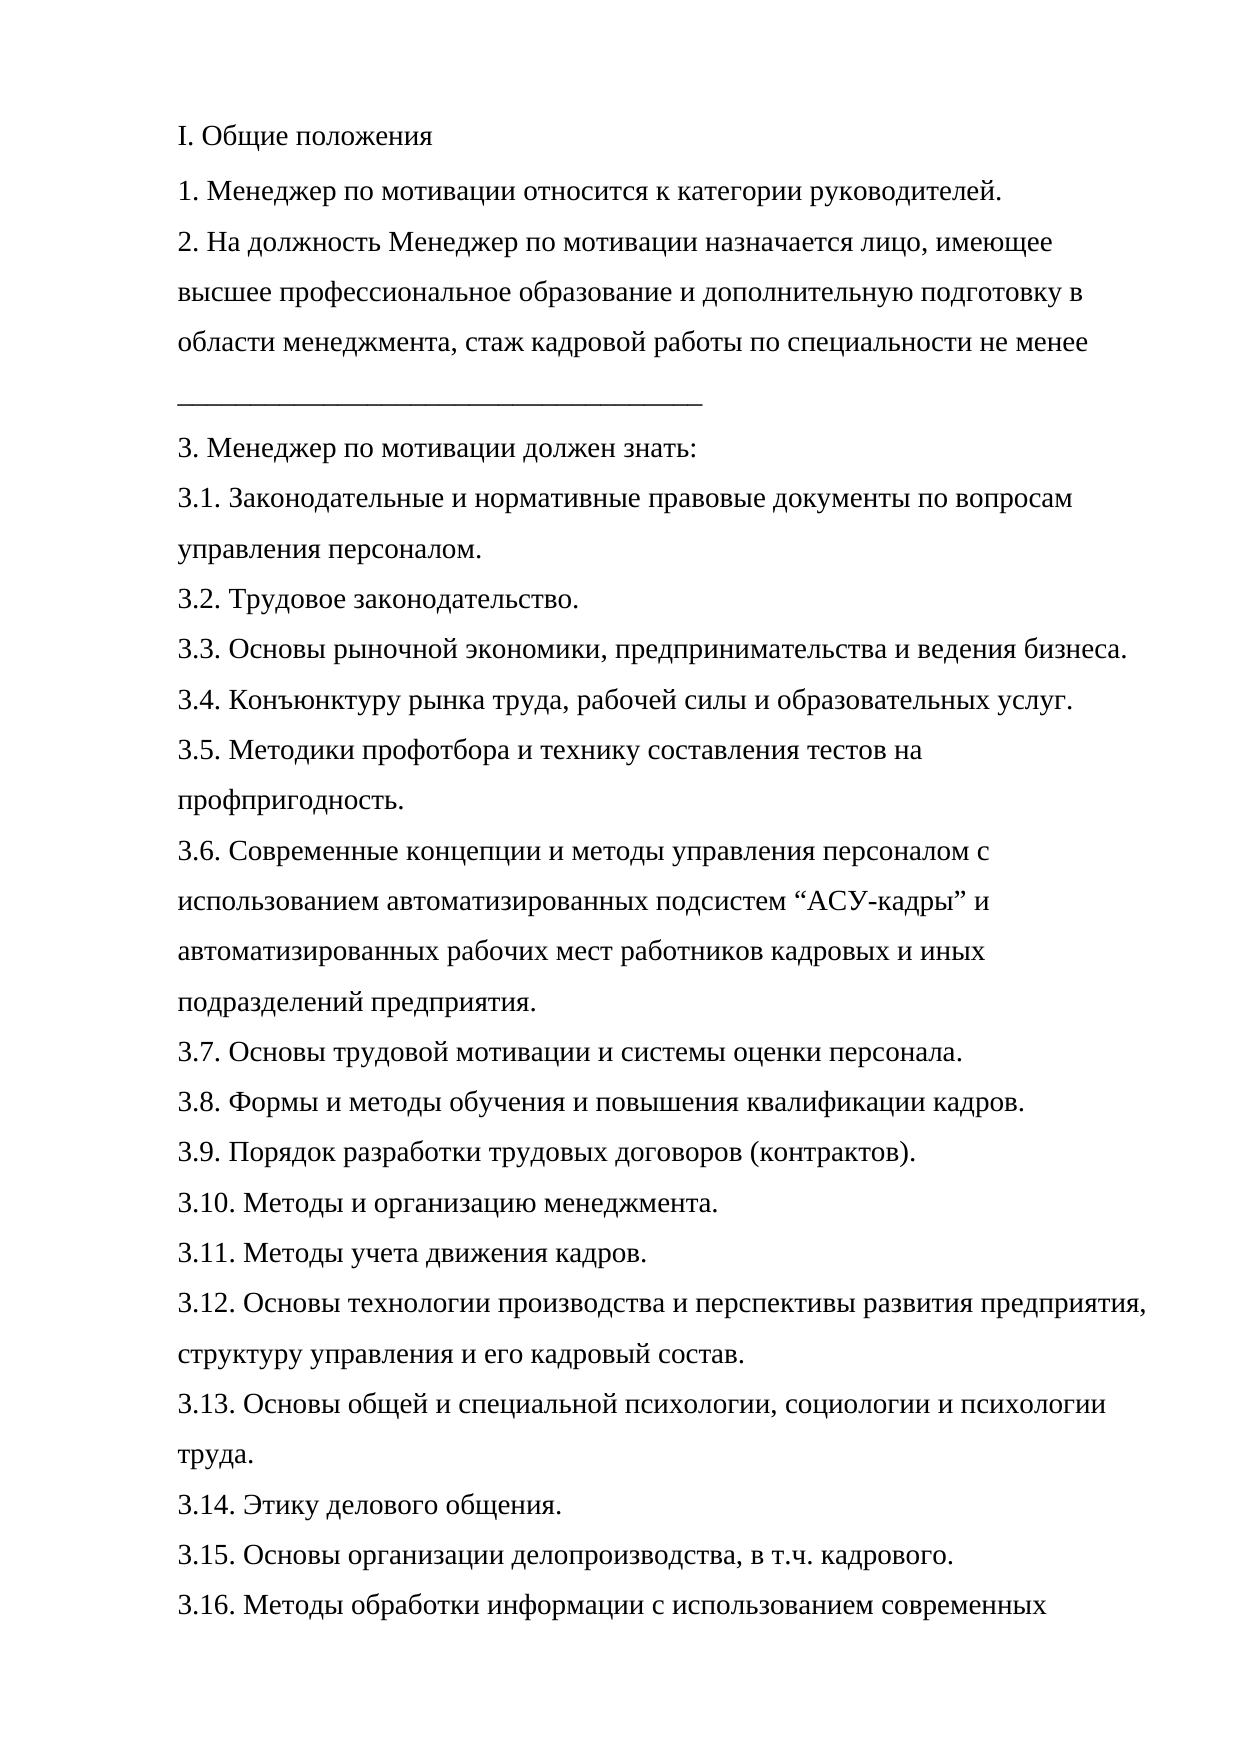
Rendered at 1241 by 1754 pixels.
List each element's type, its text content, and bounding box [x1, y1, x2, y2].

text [177, 430, 1152, 1621]
text I. Общие положения [177, 118, 1152, 152]
text 1. Менеджер по мотивации относится к категории руководителей. 2. На должность Менеджер по мотивации назначается лицо, имеющее высшее профессиональное образование и дополнительную подготовку в области менеджмента, стаж кадровой работы по специальности не менее ____________________________________ [177, 173, 1152, 408]
